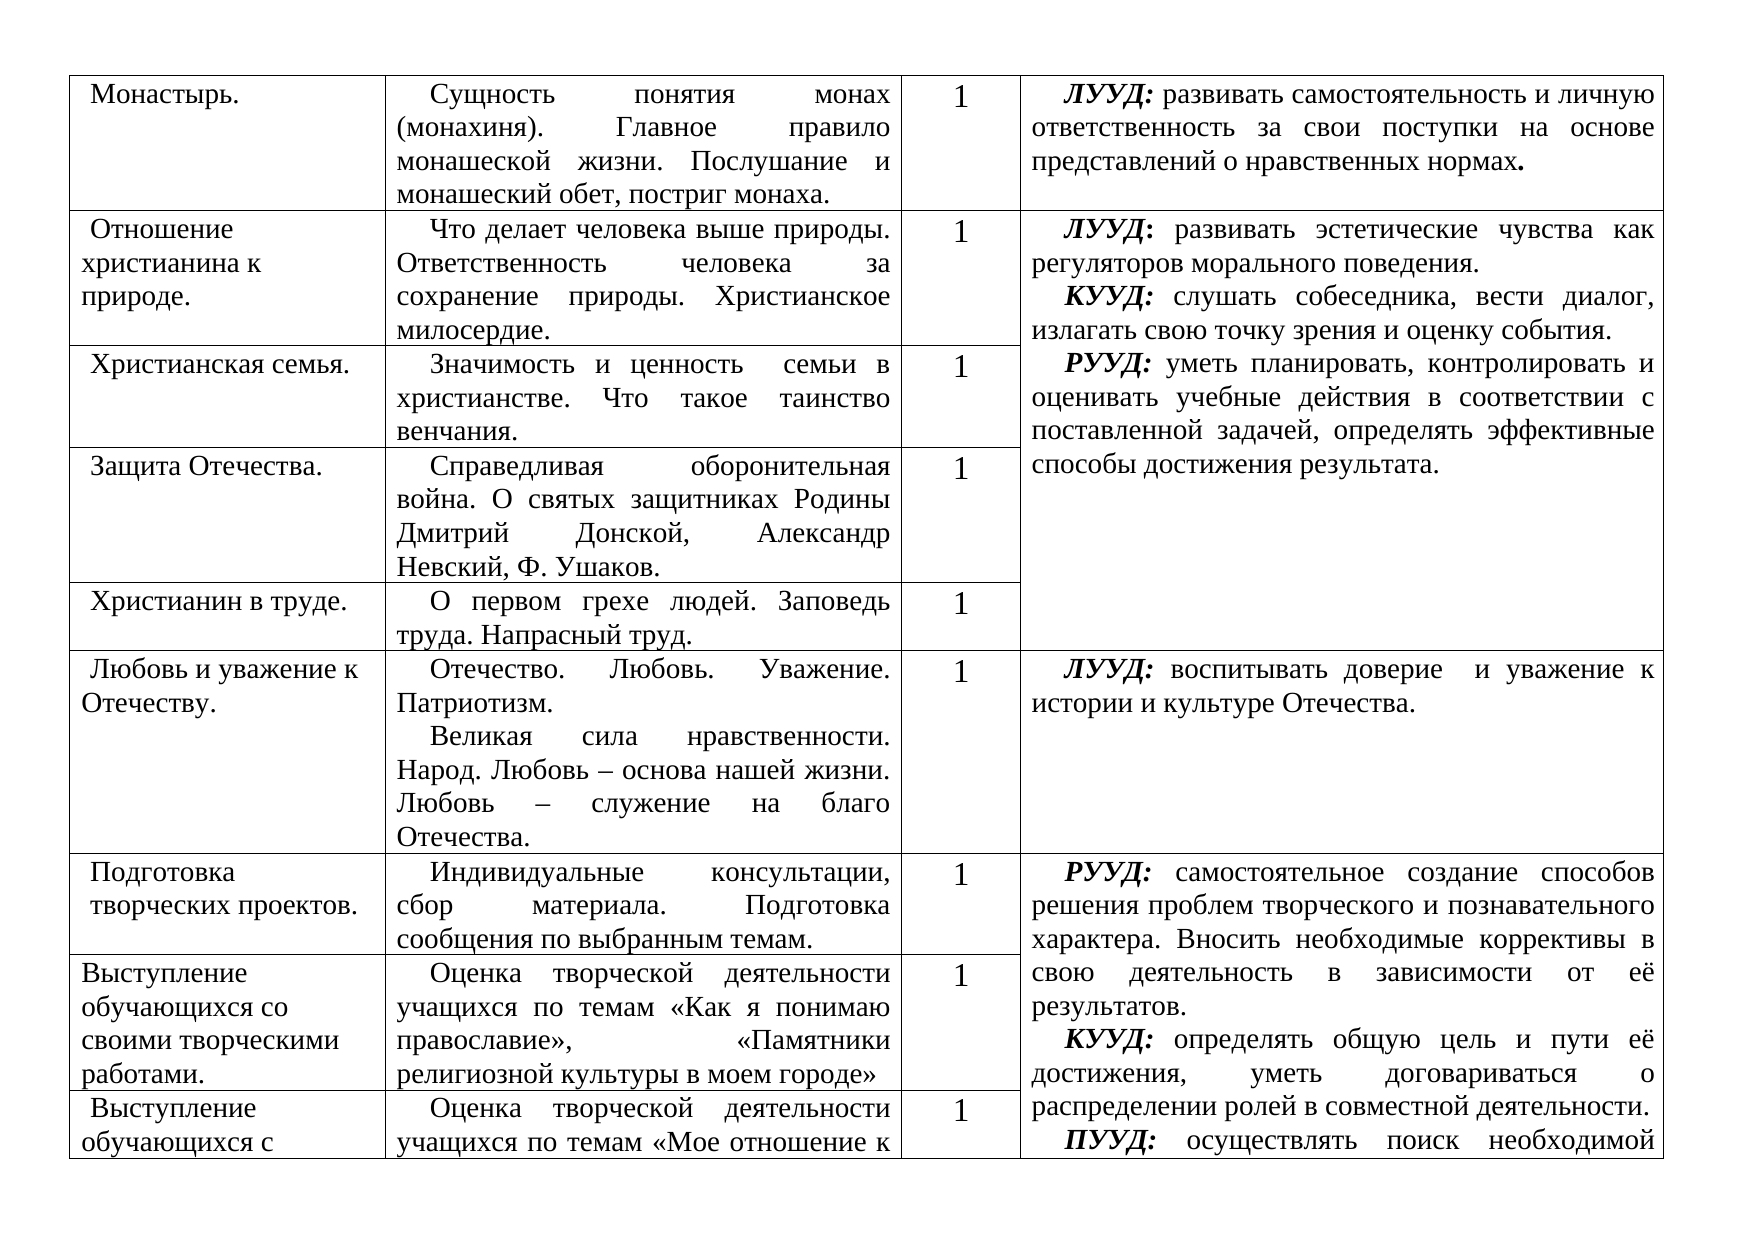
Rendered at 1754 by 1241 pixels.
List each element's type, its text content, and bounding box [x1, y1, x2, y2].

table_cell 1 [902, 211, 1020, 345]
table_cell Сущность понятия монах (монахиня). Главное правило монашеской жизни. Послушание и монашеский обет, постриг монаха. [386, 76, 901, 210]
table_cell ЛУУД: воспитывать доверие и уважение к истории и культуре Отечества. [1021, 651, 1663, 853]
table_cell Монастырь. [70, 76, 385, 210]
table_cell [386, 1091, 901, 1158]
table_cell Что делает человека выше природы. Ответственность человека за сохранение природы. Христианское милосердие. [386, 211, 901, 345]
table_cell Христианин в труде. [70, 583, 385, 650]
table_cell Значимость и ценность семьи в христианстве. Что такое таинство венчания. [386, 346, 901, 447]
table_cell Отечество. Любовь. Уважение. Патриотизм. Великая сила нравственности. Народ. Любовь – основа нашей жизни. Любовь – служение на благо Отечества. [386, 651, 901, 853]
table_cell Христианская семья. [70, 346, 385, 447]
table_cell 1 [902, 76, 1020, 210]
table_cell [70, 1091, 385, 1158]
table_cell 1 [902, 583, 1020, 650]
table_cell 1 [902, 1091, 1020, 1158]
table_cell Справедливая оборонительная война. О святых защитниках Родины Дмитрий Донской, Александр Невский, Ф. Ушаков. [386, 448, 901, 582]
table_cell ЛУУД: развивать самостоятельность и личную ответственность за свои поступки на основе представлений о нравственных нормах. [1021, 76, 1663, 210]
table_cell ЛУУД: развивать эстетические чувства как регуляторов морального поведения. КУУД: слушать собеседника, вести диалог, излагать свою точку зрения и оценку события. РУУД: уметь планировать, контролировать и оценивать учебные действия в соответствии с поставленной задачей, определять эффективные способы достижения результата. [1021, 211, 1663, 650]
table_cell Оценка творческой деятельности учащихся по темам «Как я понимаю православие», «Памятники религиозной культуры в моем городе» [386, 955, 901, 1089]
table_cell 1 [902, 346, 1020, 447]
table_cell Выступление обучающихся со своими творческими работами. [70, 955, 385, 1089]
table_cell Индивидуальные консультации, сбор материала. Подготовка сообщения по выбранным темам. [386, 854, 901, 954]
table_cell 1 [902, 955, 1020, 1089]
table_cell Защита Отечества. [70, 448, 385, 582]
table_cell Любовь и уважение к Отечеству. [70, 651, 385, 853]
table_cell Отношение христианина к природе. [70, 211, 385, 345]
table_cell 1 [902, 651, 1020, 853]
table_cell РУУД: самостоятельное создание способов решения проблем творческого и познавательного характера. Вносить необходимые коррективы в свою деятельность в зависимости от её результатов. КУУД: определять общую цель и пути её достижения, уметь договариваться о распределении ролей в совместной деятельности. ПУУД: осуществлять поиск необходимой информации с использованием справочной и дополнительной литературы и источников Интернета. Отбирать, систематизировать и фиксировать информацию. [1021, 854, 1663, 1158]
table_cell 1 [902, 448, 1020, 582]
table_cell 1 [902, 854, 1020, 954]
table_cell О первом грехе людей. Заповедь труда. Напрасный труд. [386, 583, 901, 650]
table_cell Подготовка творческих проектов. [70, 854, 385, 954]
